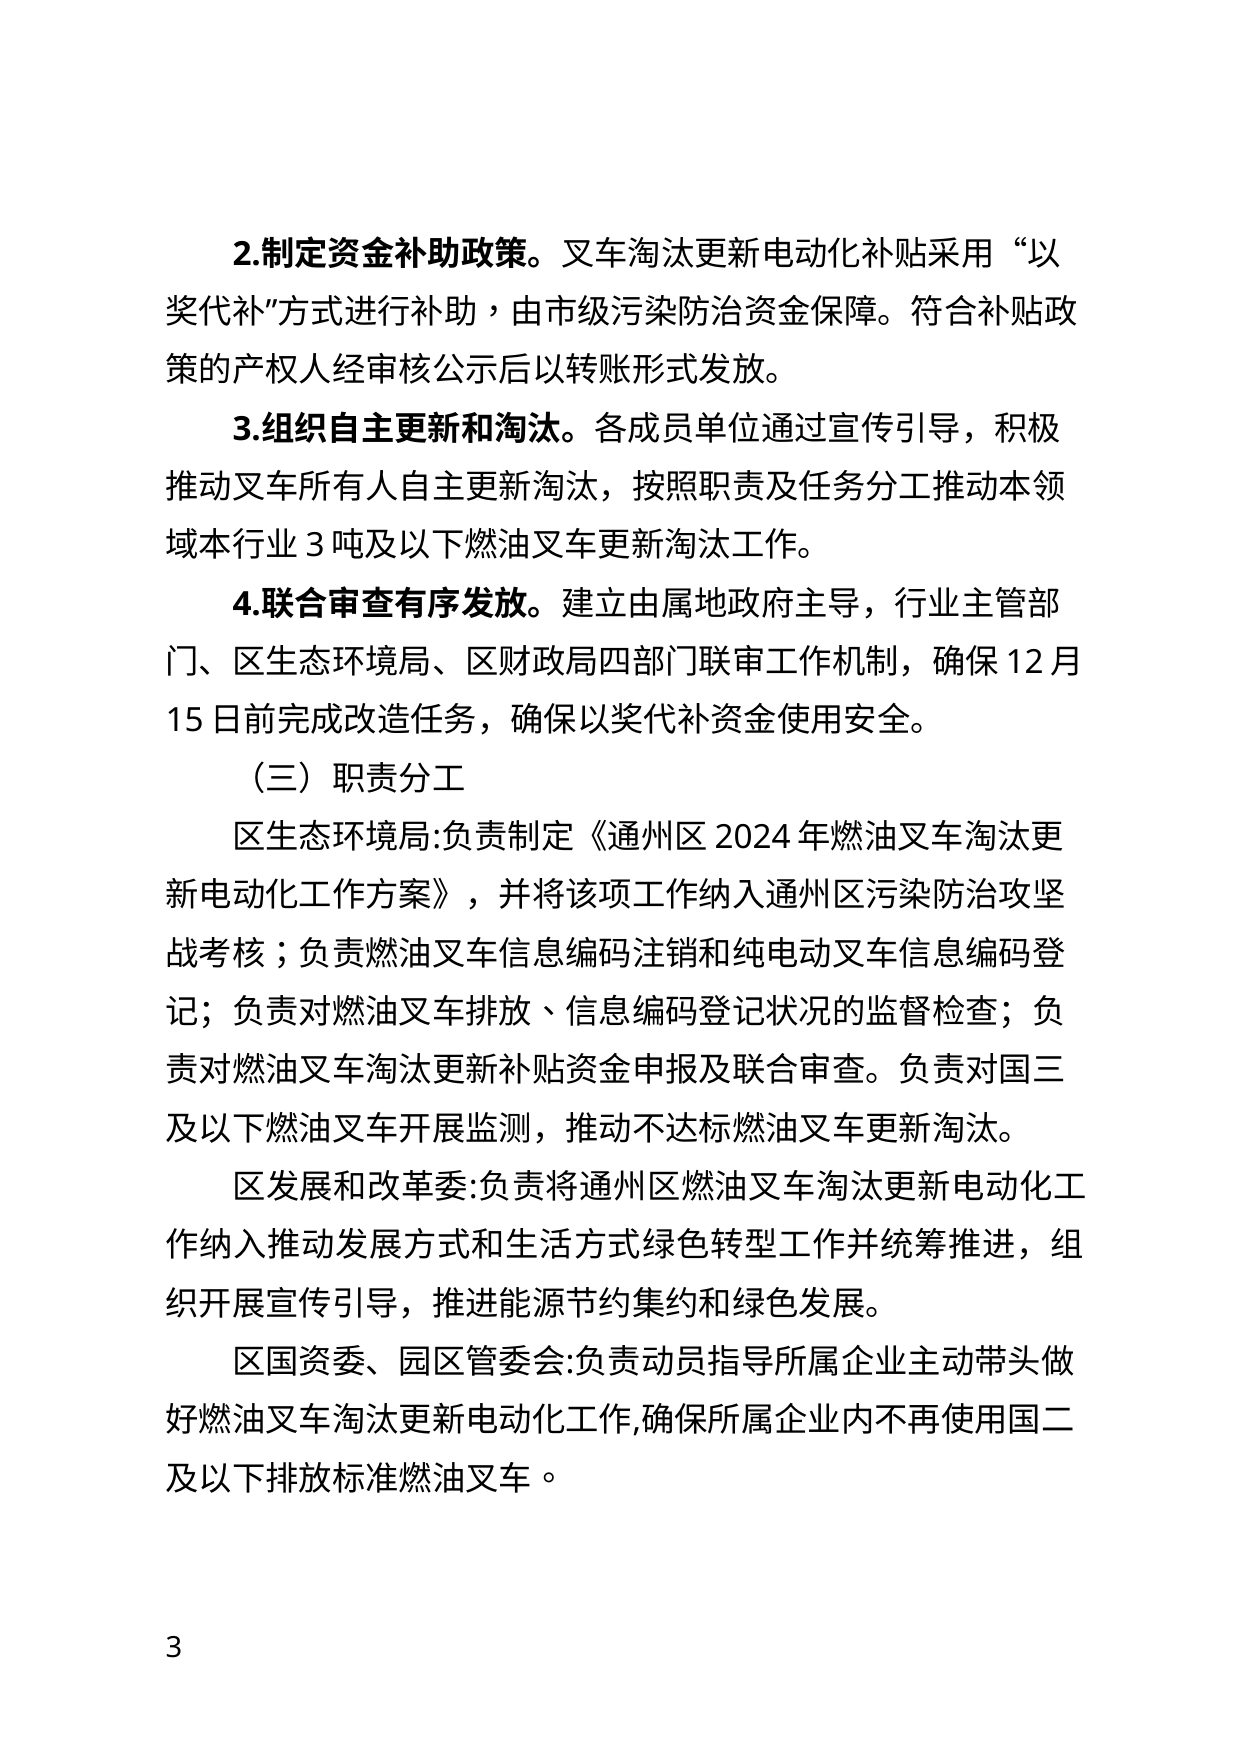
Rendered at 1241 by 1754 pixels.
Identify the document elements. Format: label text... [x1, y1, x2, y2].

text 3.组织自主更新和淘汰。各成员单位通过宣传引导，积极推动叉车所有人自主更新淘汰，按照职责及任务分工推动本领域本行业3吨及以下燃油叉车更新淘汰工作。 [165, 393, 1087, 568]
text 区发展和改革委:负责将通州区燃油叉车淘汰更新电动化工作纳入推动发展方式和生活方式绿色转型工作并统筹推进，组织开展宣传引导，推进能源节约集约和绿色发展。 [165, 1152, 1087, 1327]
text 区生态环境局:负责制定《通州区2024年燃油叉车淘汰更新电动化工作方案》，并将该项工作纳入通州区污染防治攻坚战考核；负责燃油叉车信息编码注销和纯电动叉车信息编码登记；负责对燃油叉车排放、信息编码登记状况的监督检查；负责对燃油叉车淘汰更新补贴资金申报及联合审查。负责对国三及以下燃油叉车开展监测，推动不达标燃油叉车更新淘汰。 [165, 802, 1087, 1152]
text （三）职责分工 [165, 743, 1087, 802]
text 4.联合审查有序发放。建立由属地政府主导，行业主管部门、区生态环境局、区财政局四部门联审工作机制，确保12月15日前完成改造任务，确保以奖代补资金使用安全。 [165, 568, 1087, 743]
text 2.制定资金补助政策。叉车淘汰更新电动化补贴采用“以奖代补”方式进行补助，由市级污染防治资金保障。符合补贴政策的产权人经审核公示后以转账形式发放。 [165, 218, 1087, 393]
text 区国资委、园区管委会:负责动员指导所属企业主动带头做好燃油叉车淘汰更新电动化工作,确保所属企业内不再使用国二及以下排放标准燃油叉车。 [165, 1327, 1087, 1502]
